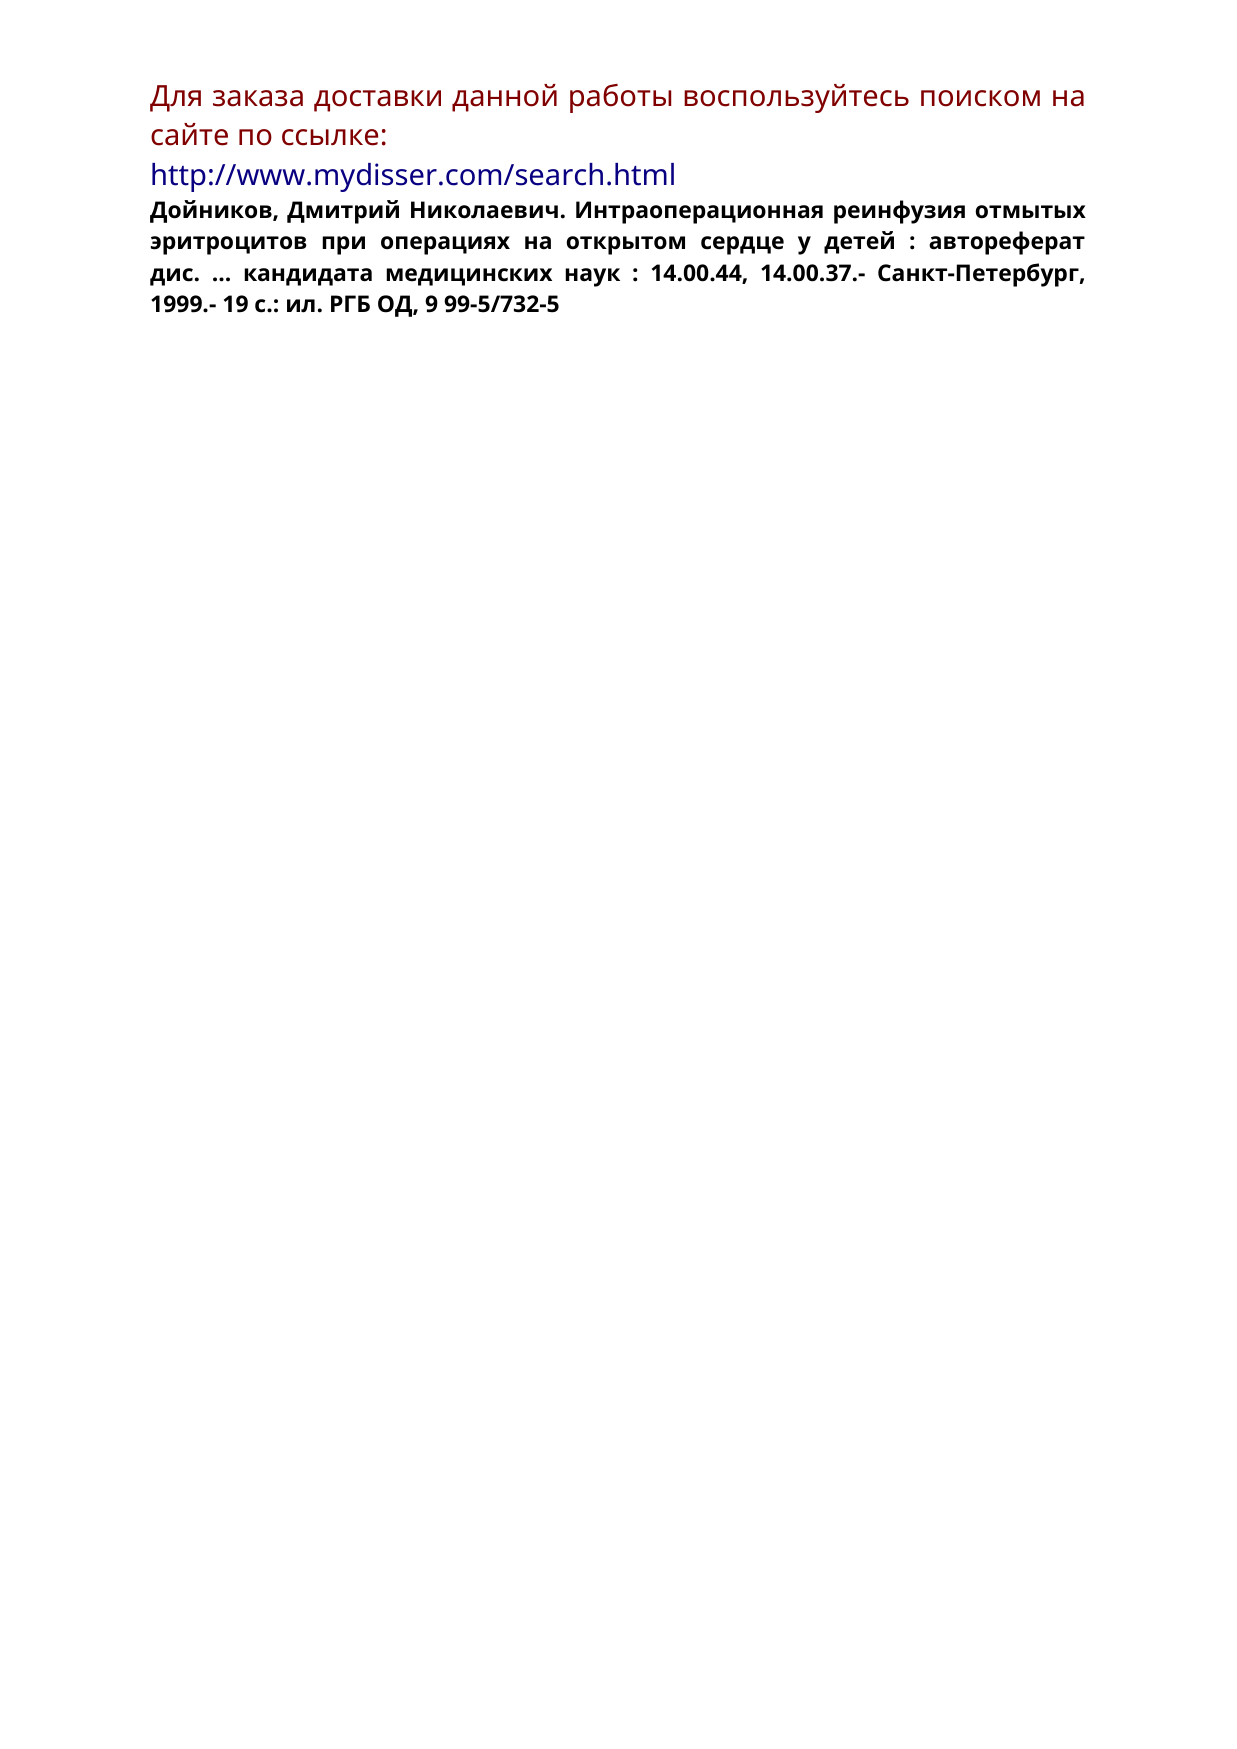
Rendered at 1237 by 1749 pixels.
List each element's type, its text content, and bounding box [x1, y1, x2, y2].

text Дойников, Дмитрий Николаевич. Интраоперационная реинфузия отмытых эритроцитов при операциях на открытом сердце у детей : автореферат дис. ... кандидата медицинских наук : 14.00.44, 14.00.37.- Санкт-Петербург, 1999.- 19 с.: ил. РГБ ОД, 9 99-5/732-5 [150, 194, 1086, 319]
